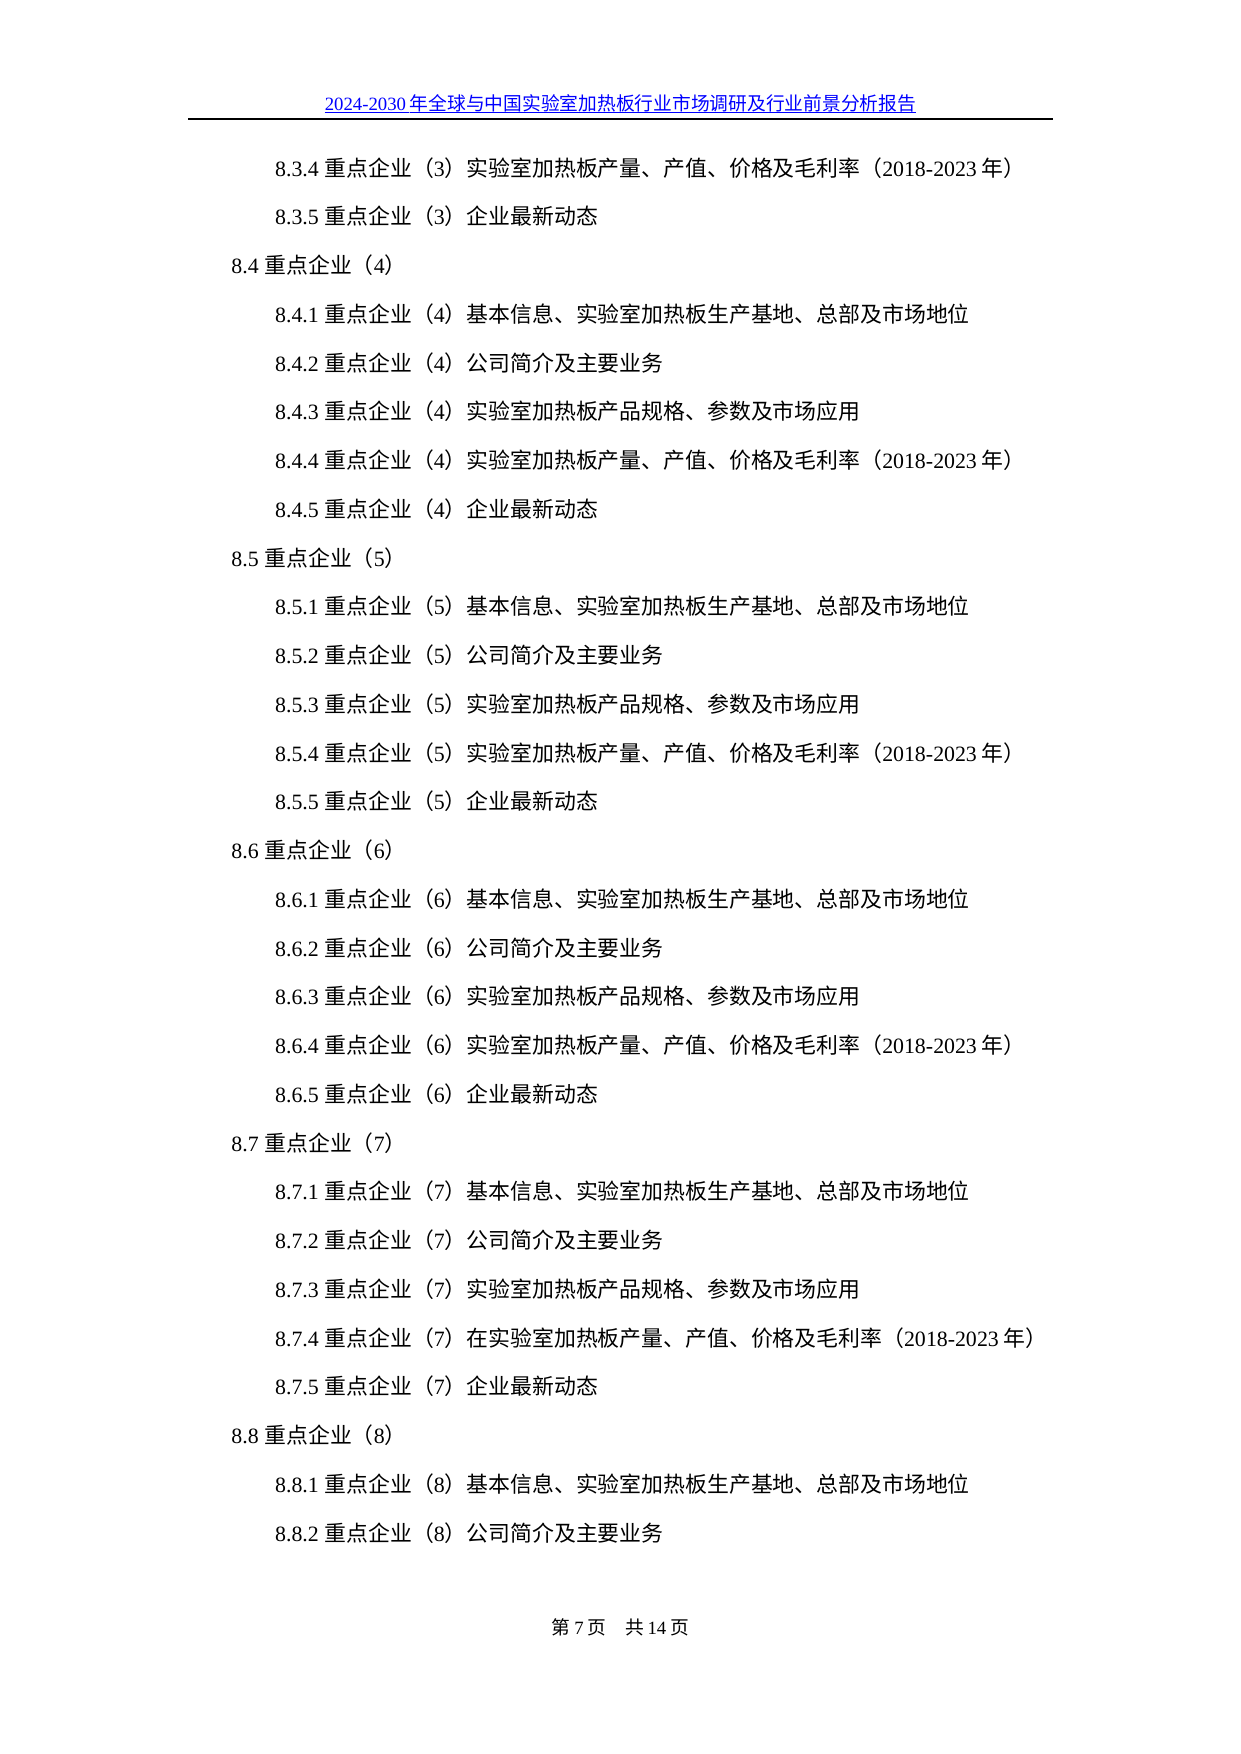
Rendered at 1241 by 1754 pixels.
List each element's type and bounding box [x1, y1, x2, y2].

text [187, 150, 1053, 1548]
